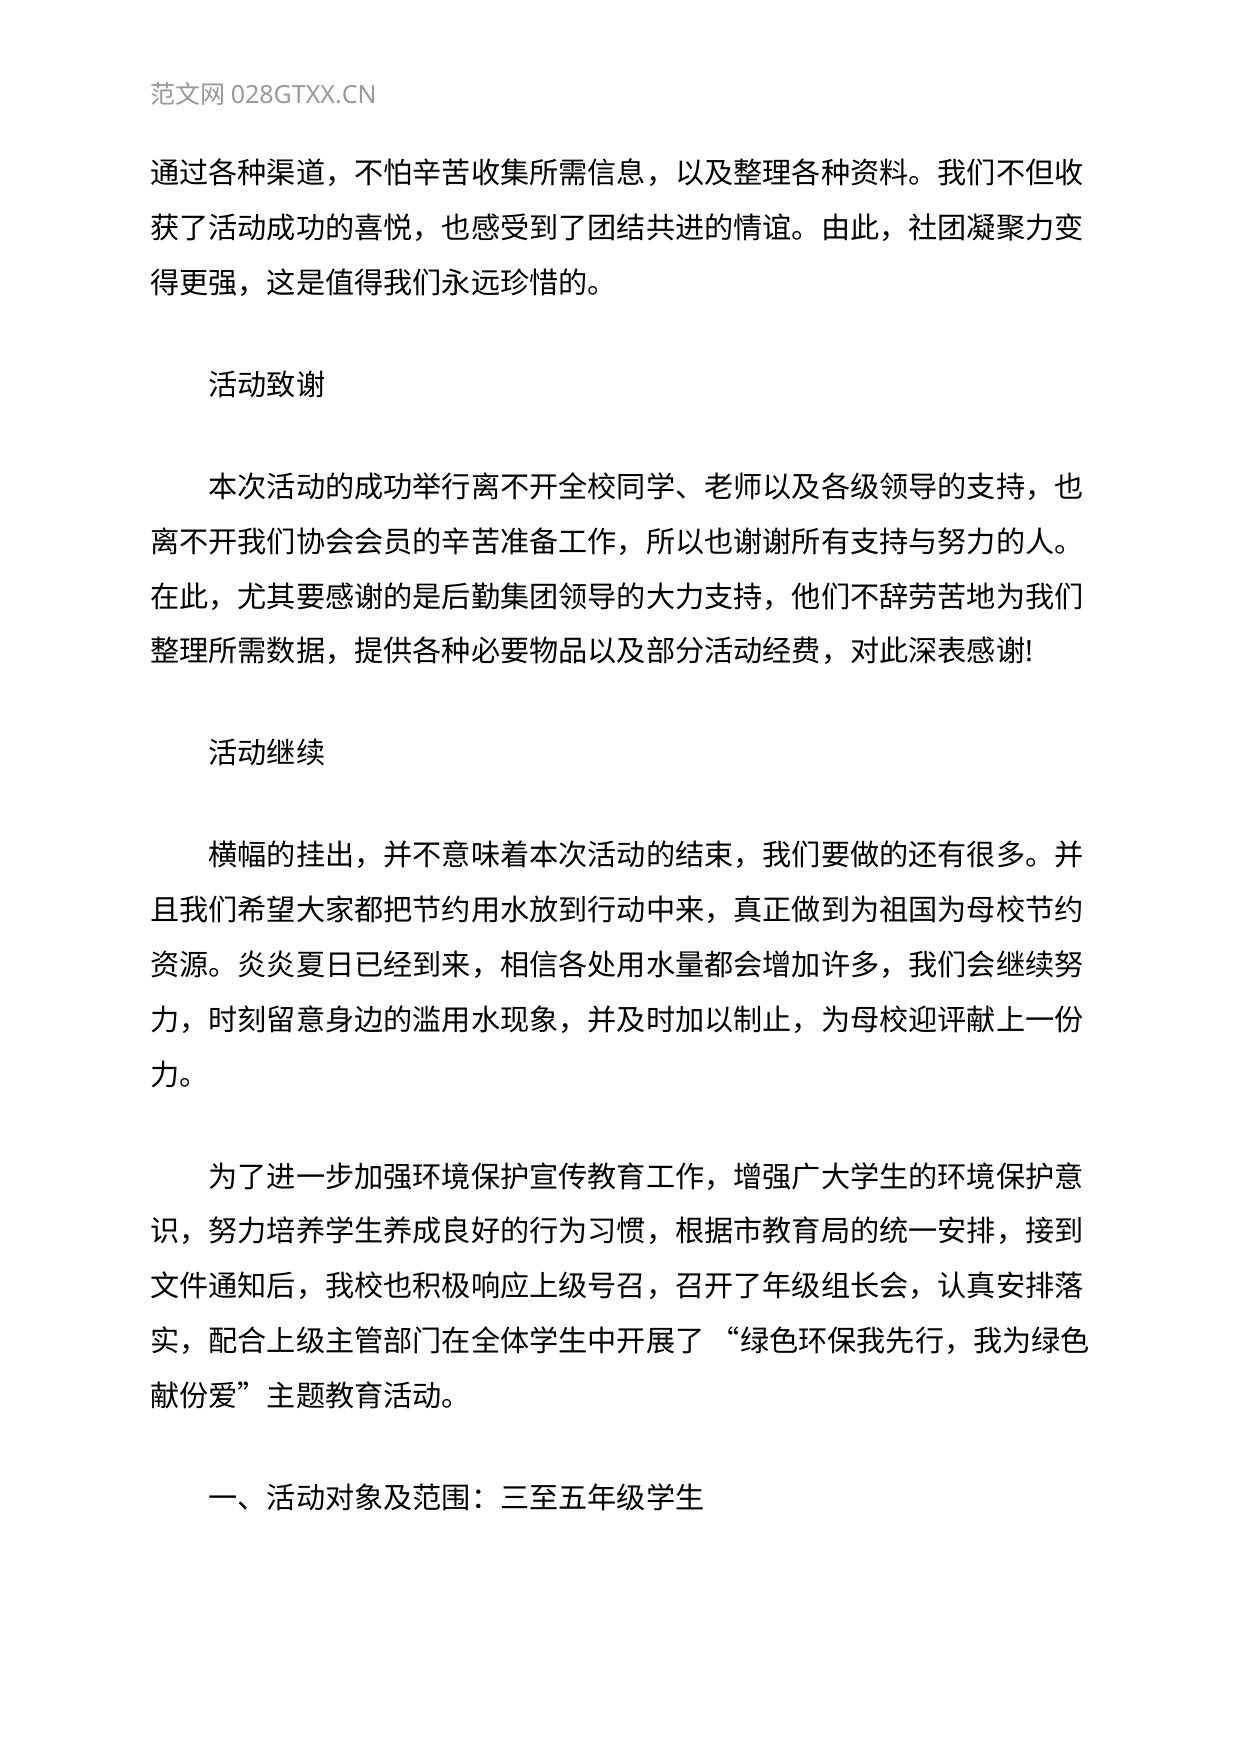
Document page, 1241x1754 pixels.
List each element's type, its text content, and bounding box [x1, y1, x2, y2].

text 活动继续 [150, 730, 1090, 772]
text 本次活动的成功举行离不开全校同学、老师以及各级领导的支持，也离不开我们协会会员的辛苦准备工作，所以也谢谢所有支持与努力的人。在此，尤其要感谢的是后勤集团领导的大力支持，他们不辞劳苦地为我们整理所需数据，提供各种必要物品以及部分活动经费，对此深表感谢! [150, 463, 1090, 670]
text 一、活动对象及范围：三至五年级学生 [150, 1474, 1090, 1517]
text 活动致谢 [150, 362, 1090, 404]
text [150, 150, 1090, 302]
text 横幅的挂出，并不意味着本次活动的结束，我们要做的还有很多。并且我们希望大家都把节约用水放到行动中来，真正做到为祖国为母校节约资源。炎炎夏日已经到来，相信各处用水量都会增加许多，我们会继续努力，时刻留意身边的滥用水现象，并及时加以制止，为母校迎评献上一份力。 [150, 832, 1090, 1094]
text 为了进一步加强环境保护宣传教育工作，增强广大学生的环境保护意识，努力培养学生养成良好的行为习惯，根据市教育局的统一安排，接到文件通知后，我校也积极响应上级号召，召开了年级组长会，认真安排落实，配合上级主管部门在全体学生中开展了 “绿色环保我先行，我为绿色献份爱”主题教育活动。 [150, 1153, 1090, 1415]
